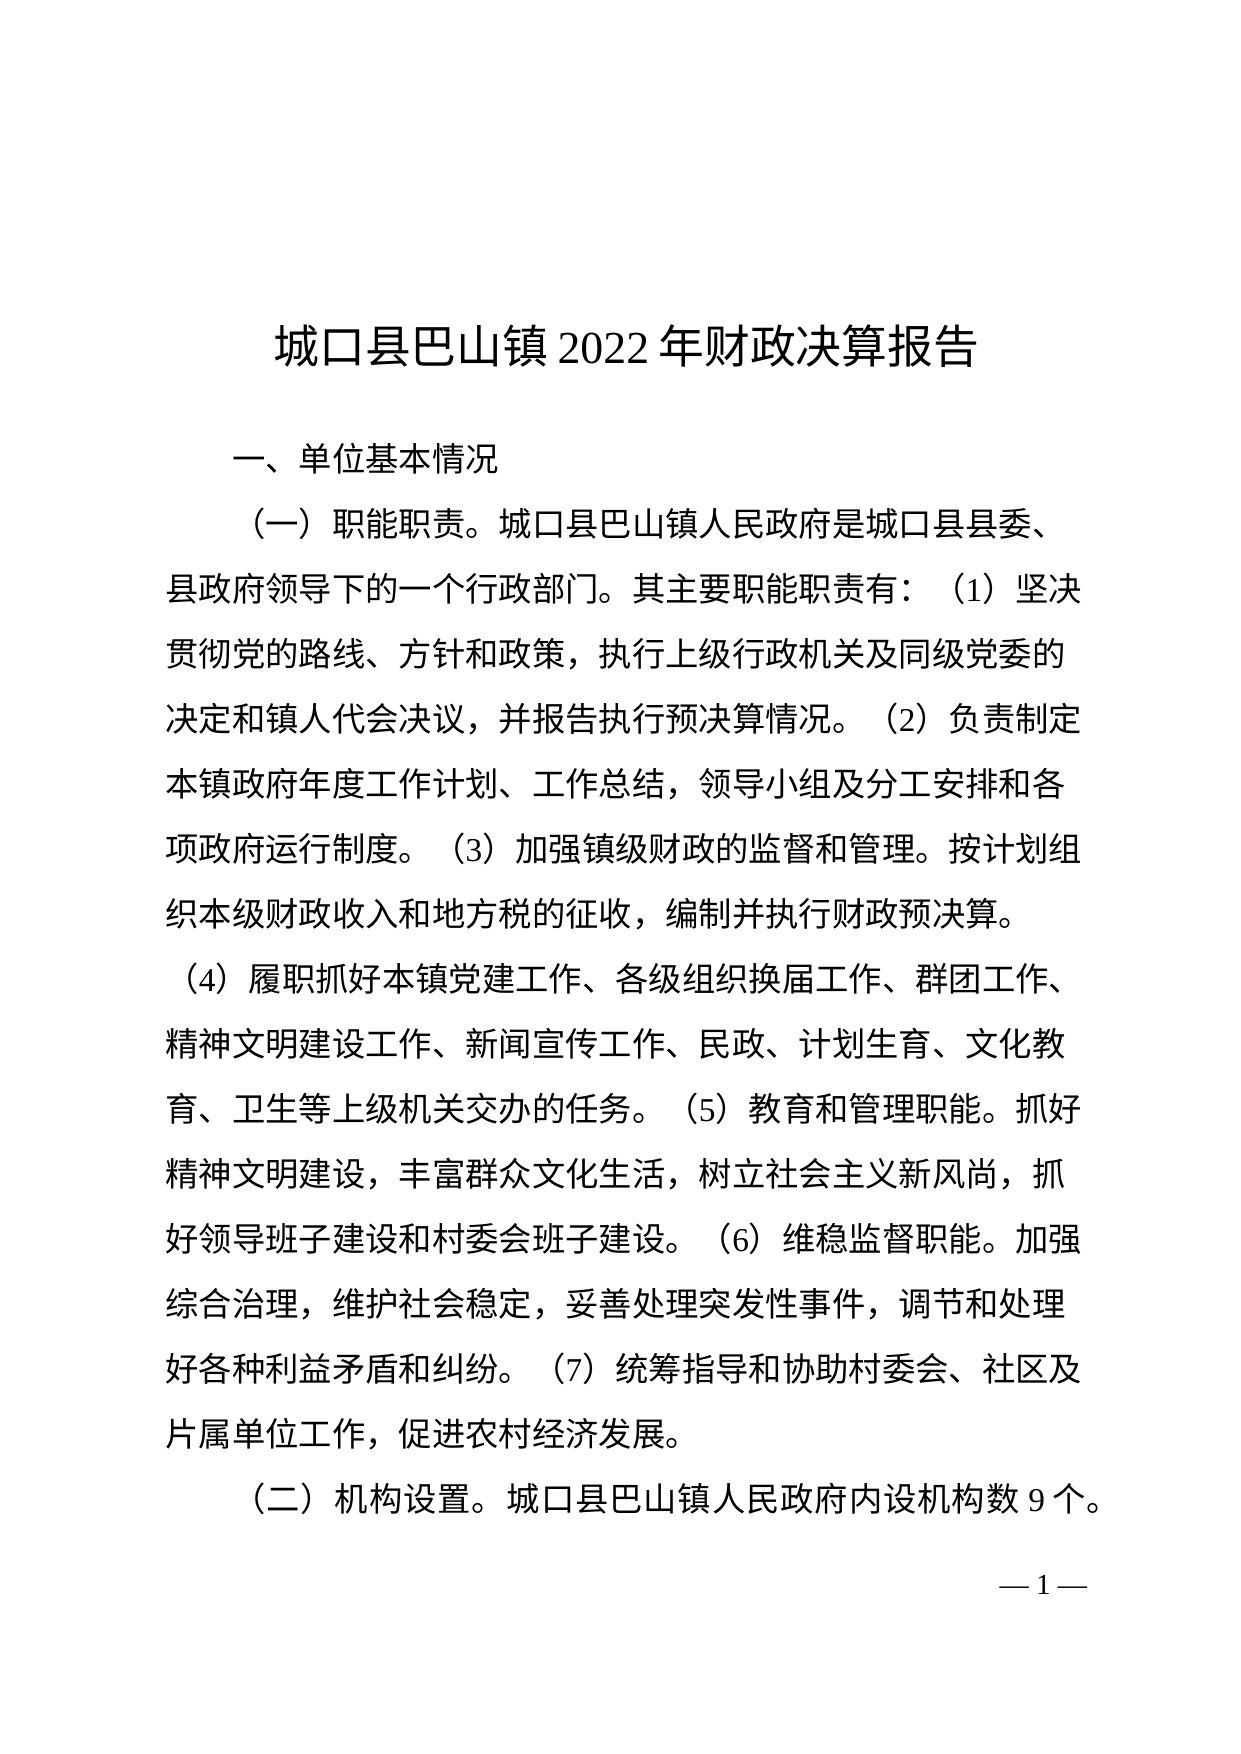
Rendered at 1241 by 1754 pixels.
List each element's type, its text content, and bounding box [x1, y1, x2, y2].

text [165, 1465, 1087, 1530]
text 城口县巴山镇2022年财政决算报告 [165, 295, 1087, 392]
list 一、单位基本情况 [165, 425, 1087, 490]
text （一）职能职责。城口县巴山镇人民政府是城口县县委、县政府领导下的一个行政部门。其主要职能职责有：（1）坚决贯彻党的路线、方针和政策，执行上级行政机关及同级党委的决定和镇人代会决议，并报告执行预决算情况。（2）负责制定本镇政府年度工作计划、工作总结，领导小组及分工安排和各项政府运行制度。（3）加强镇级财政的监督和管理。按计划组织本级财政收入和地方税的征收，编制并执行财政预决算。（4）履职抓好本镇党建工作、各级组织换届工作、群团工作、精神文明建设工作、新闻宣传工作、民政、计划生育、文化教育、卫生等上级机关交办的任务。（5）教育和管理职能。抓好精神文明建设，丰富群众文化生活，树立社会主义新风尚，抓好领导班子建设和村委会班子建设。（6）维稳监督职能。加强综合治理，维护社会稳定，妥善处理突发性事件，调节和处理好各种利益矛盾和纠纷。（7）统筹指导和协助村委会、社区及片属单位工作，促进农村经济发展。 [165, 490, 1087, 1465]
